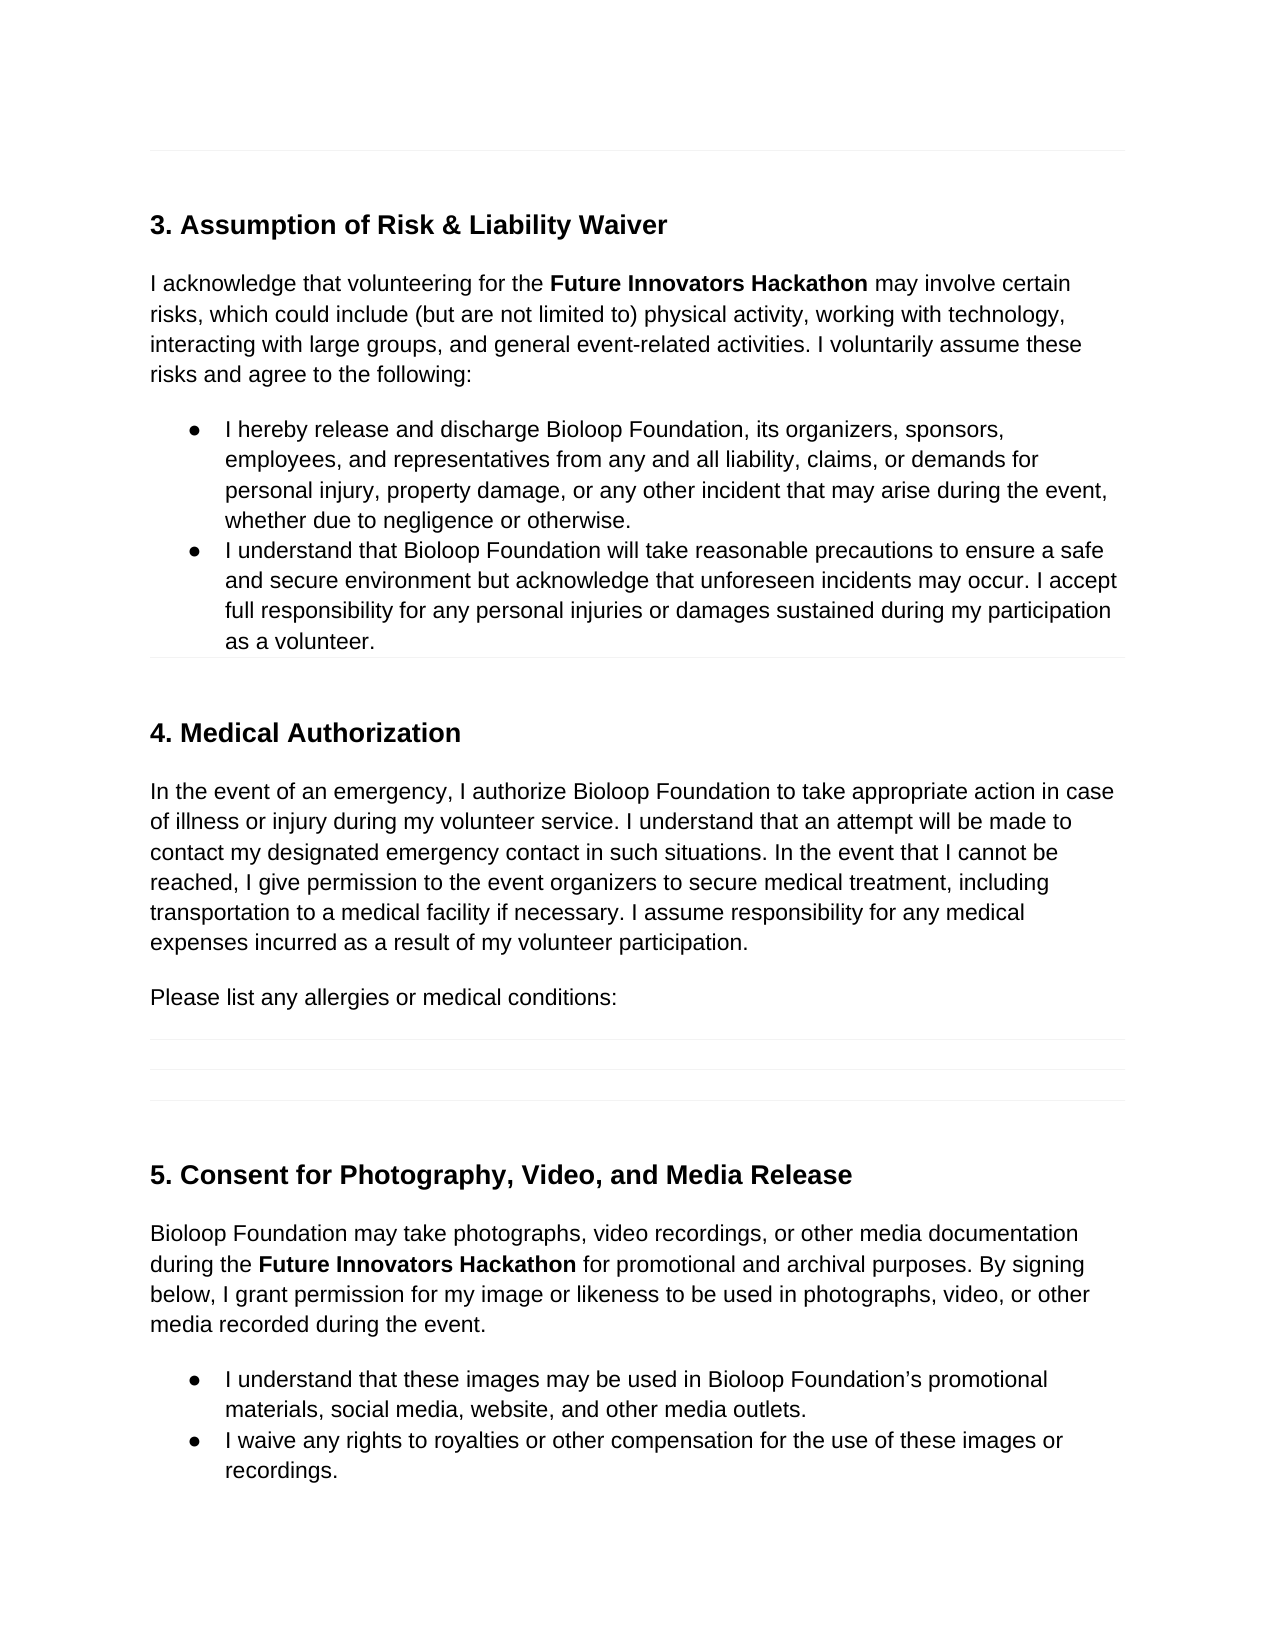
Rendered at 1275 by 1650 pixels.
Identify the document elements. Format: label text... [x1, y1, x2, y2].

list I hereby release and discharge Bioloop Foundation, its organizers, sponsors, employees, and representatives from any and all liability, claims, or demands for personal injury, property damage, or any other incident that may arise during the event, whether due to negligence or otherwise. [187, 416, 1125, 533]
text I acknowledge that volunteering for the Future Innovators Hackathon may involve certain risks, which could include (but are not limited to) physical activity, working with technology, interacting with large groups, and general event-related activities. I voluntarily assume these risks and agree to the following: [150, 270, 1125, 387]
text In the event of an emergency, I authorize Bioloop Foundation to take appropriate action in case of illness or injury during my volunteer service. I understand that an attempt will be made to contact my designated emergency contact in such situations. In the event that I cannot be reached, I give permission to the event organizers to secure medical treatment, including transportation to a medical facility if necessary. I assume responsibility for any medical expenses incurred as a result of my volunteer participation. [150, 778, 1125, 956]
list I understand that these images may be used in Bioloop Foundation’s promotional materials, social media, website, and other media outlets. [187, 1366, 1125, 1423]
list I waive any rights to royalties or other compensation for the use of these images or recordings. [187, 1427, 1125, 1483]
text Bioloop Foundation may take photographs, video recordings, or other media documentation during the Future Innovators Hackathon for promotional and archival purposes. By signing below, I grant permission for my image or likeness to be used in photographs, video, or other media recorded during the event. [150, 1220, 1125, 1337]
text Please list any allergies or medical conditions: [150, 984, 1125, 1011]
subtitle 3. Assumption of Risk & Liability Waiver [150, 209, 1125, 241]
subtitle 4. Medical Authorization [150, 717, 1125, 748]
list I understand that Bioloop Foundation will take reasonable precautions to ensure a safe and secure environment but acknowledge that unforeseen incidents may occur. I accept full responsibility for any personal injuries or damages sustained during my participation as a volunteer. [187, 537, 1125, 654]
subtitle 5. Consent for Photography, Video, and Media Release [150, 1159, 1125, 1191]
